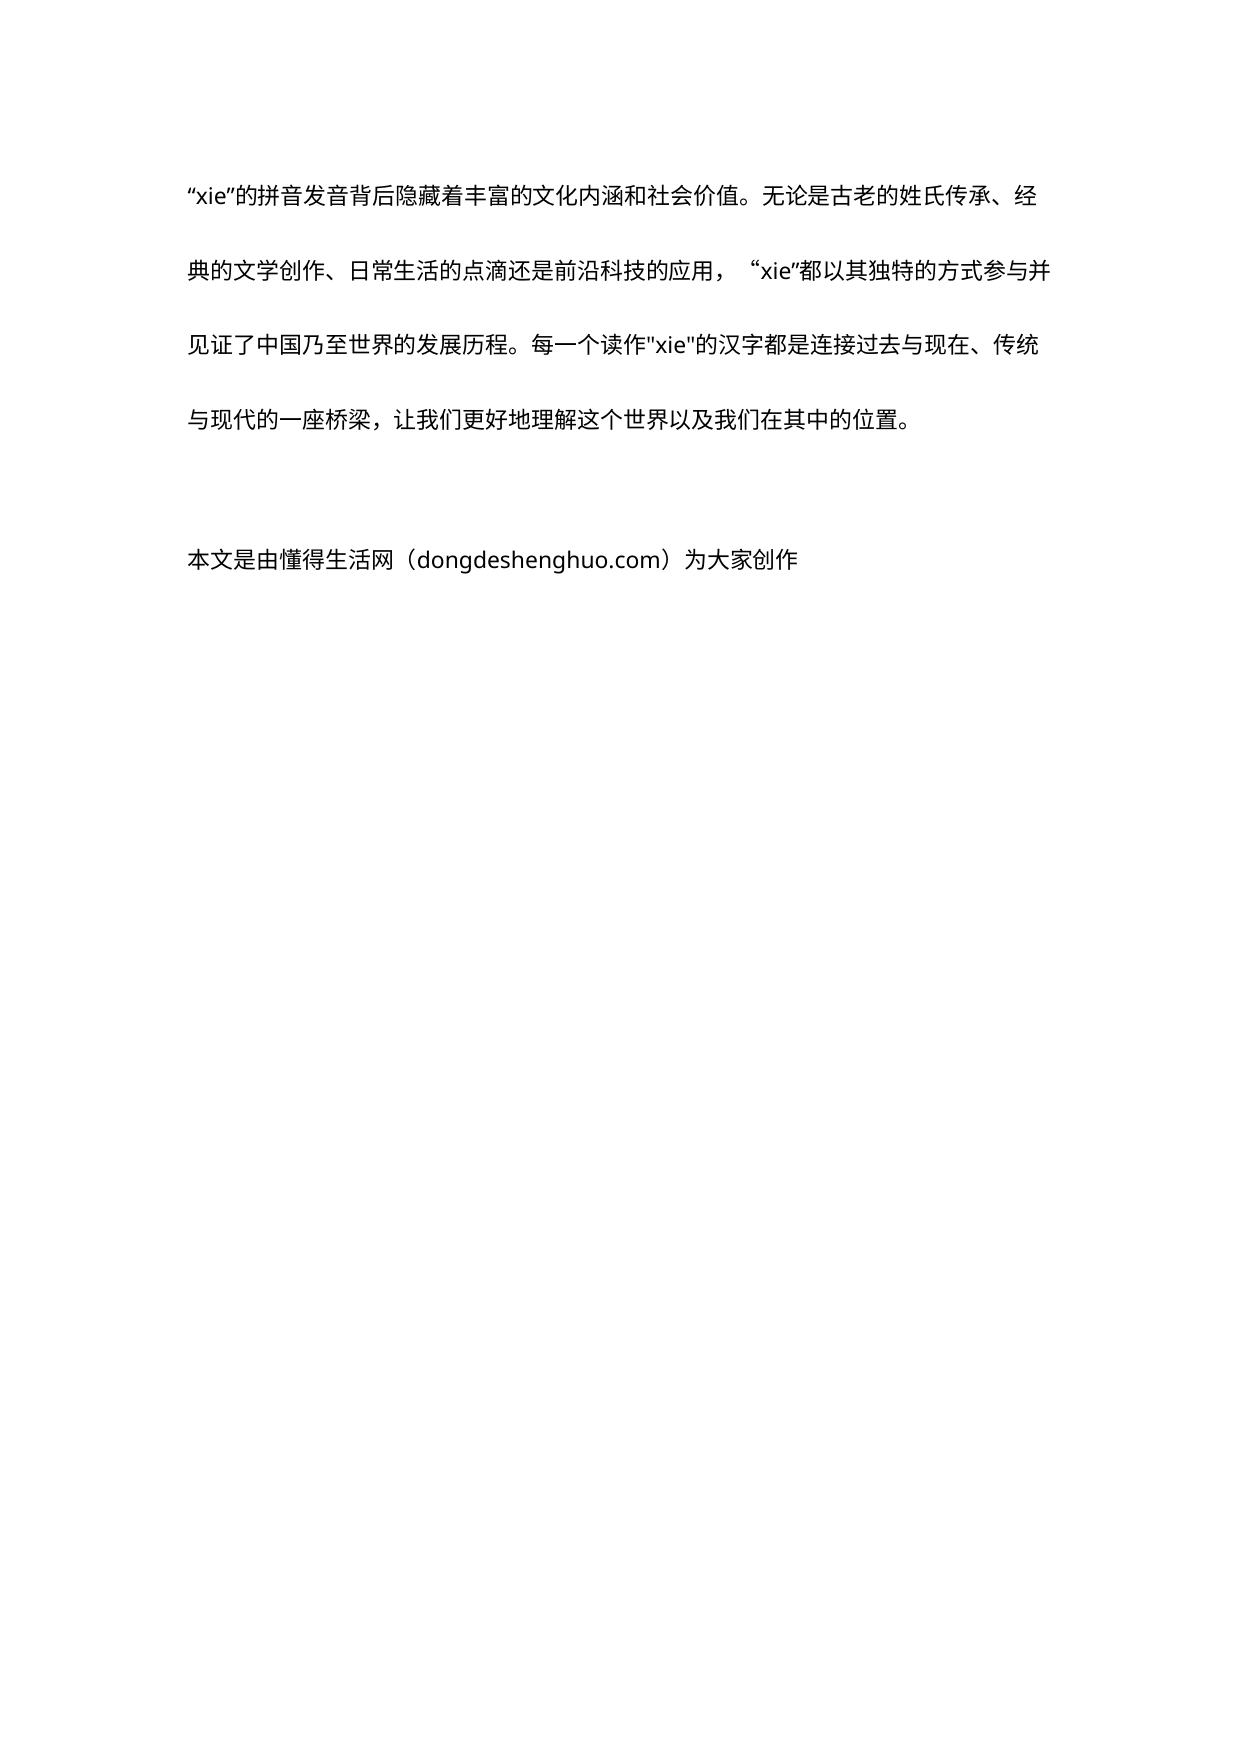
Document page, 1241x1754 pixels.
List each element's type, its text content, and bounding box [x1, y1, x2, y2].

text “xie”的拼音发音背后隐藏着丰富的文化内涵和社会价值。无论是古老的姓氏传承、经典的文学创作、日常生活的点滴还是前沿科技的应用，“xie”都以其独特的方式参与并见证了中国乃至世界的发展历程。每一个读作"xie"的汉字都是连接过去与现在、传统与现代的一座桥梁，让我们更好地理解这个世界以及我们在其中的位置。 [187, 162, 1053, 451]
text 本文是由懂得生活网（dongdeshenghuo.com）为大家创作 [187, 526, 1053, 591]
